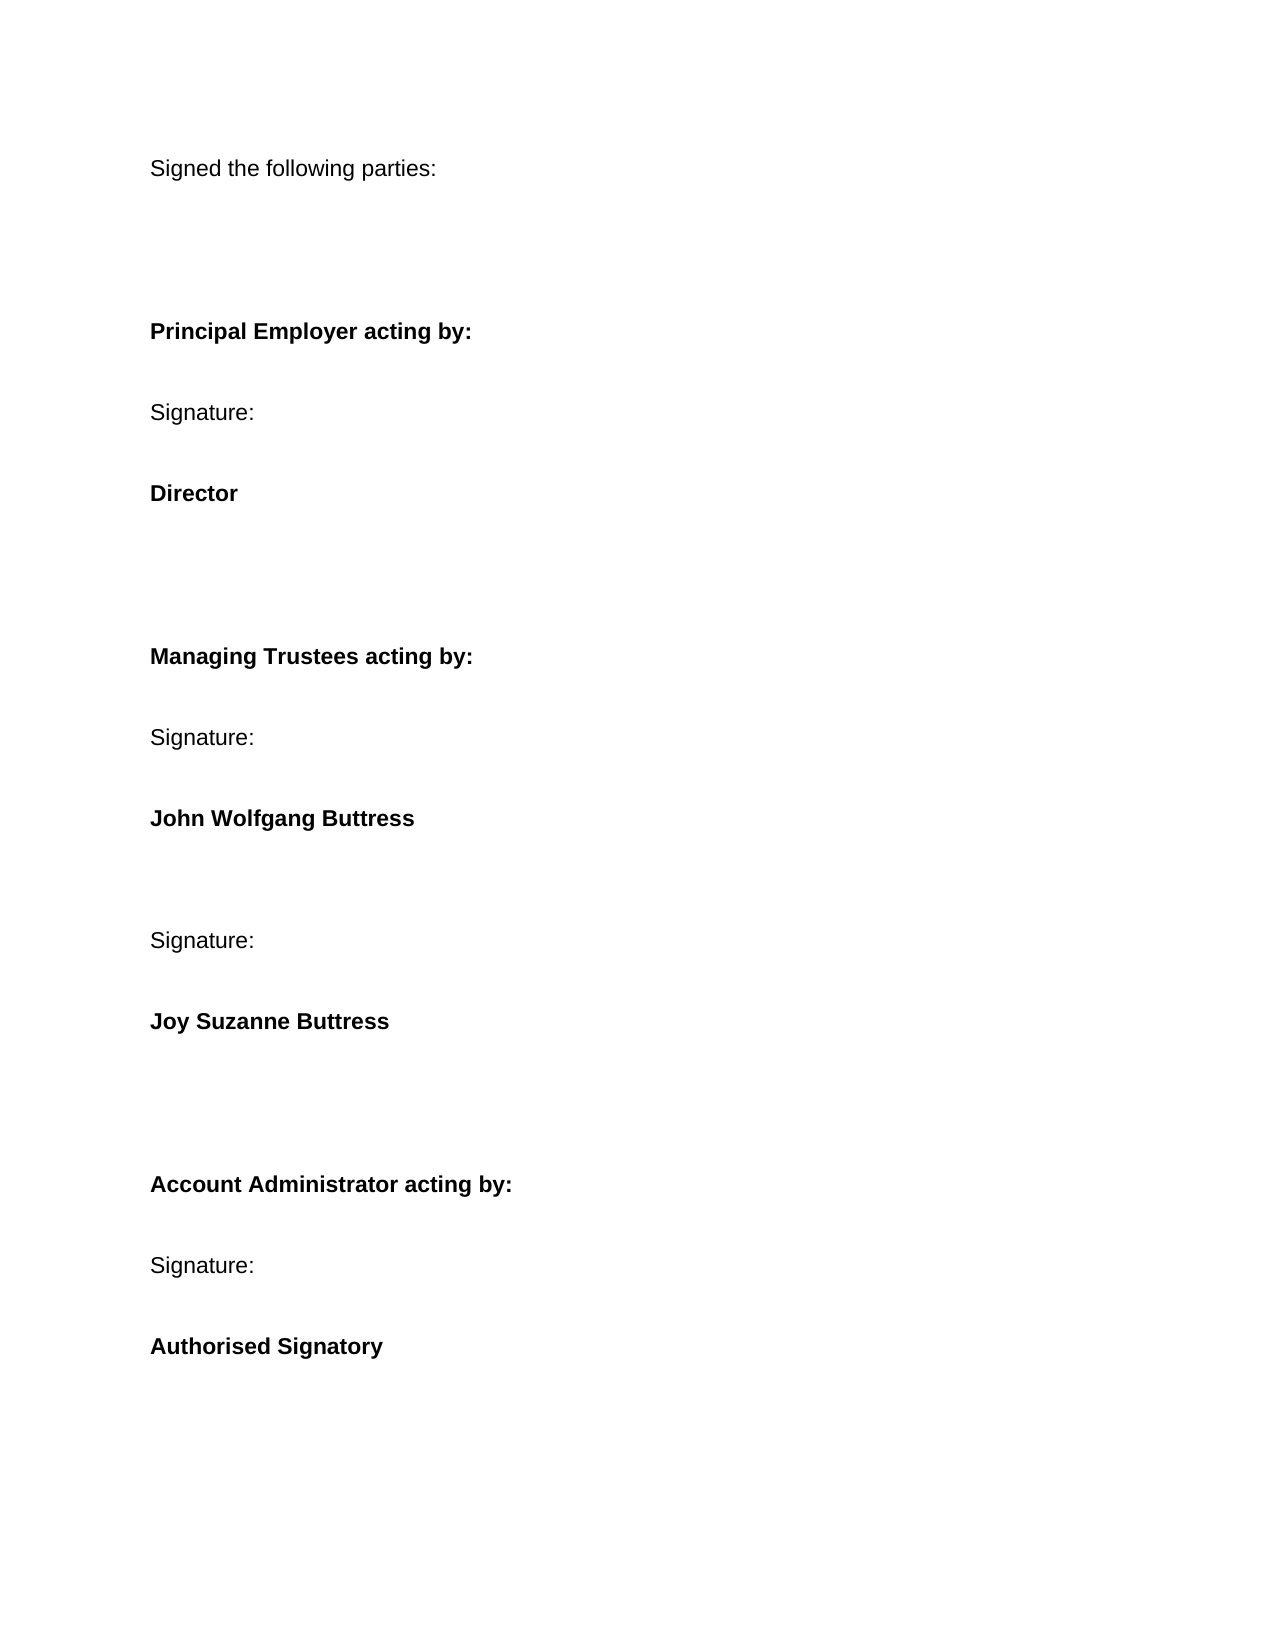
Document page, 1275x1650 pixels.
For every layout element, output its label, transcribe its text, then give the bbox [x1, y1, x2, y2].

text Signed the following parties: [150, 155, 1125, 181]
text Managing Trustees acting by: [150, 643, 1125, 669]
text Authorised Signatory [150, 1333, 1125, 1359]
text John Wolfgang Buttress [150, 805, 1125, 831]
text Signature: [150, 399, 1125, 425]
text Director [150, 480, 1125, 506]
text Joy Suzanne Buttress [150, 1008, 1125, 1034]
text Account Administrator acting by: [150, 1171, 1125, 1197]
text Signature: [150, 927, 1125, 953]
text Signature: [150, 1252, 1125, 1278]
text Signature: [150, 724, 1125, 750]
text Principal Employer acting by: [150, 318, 1125, 344]
